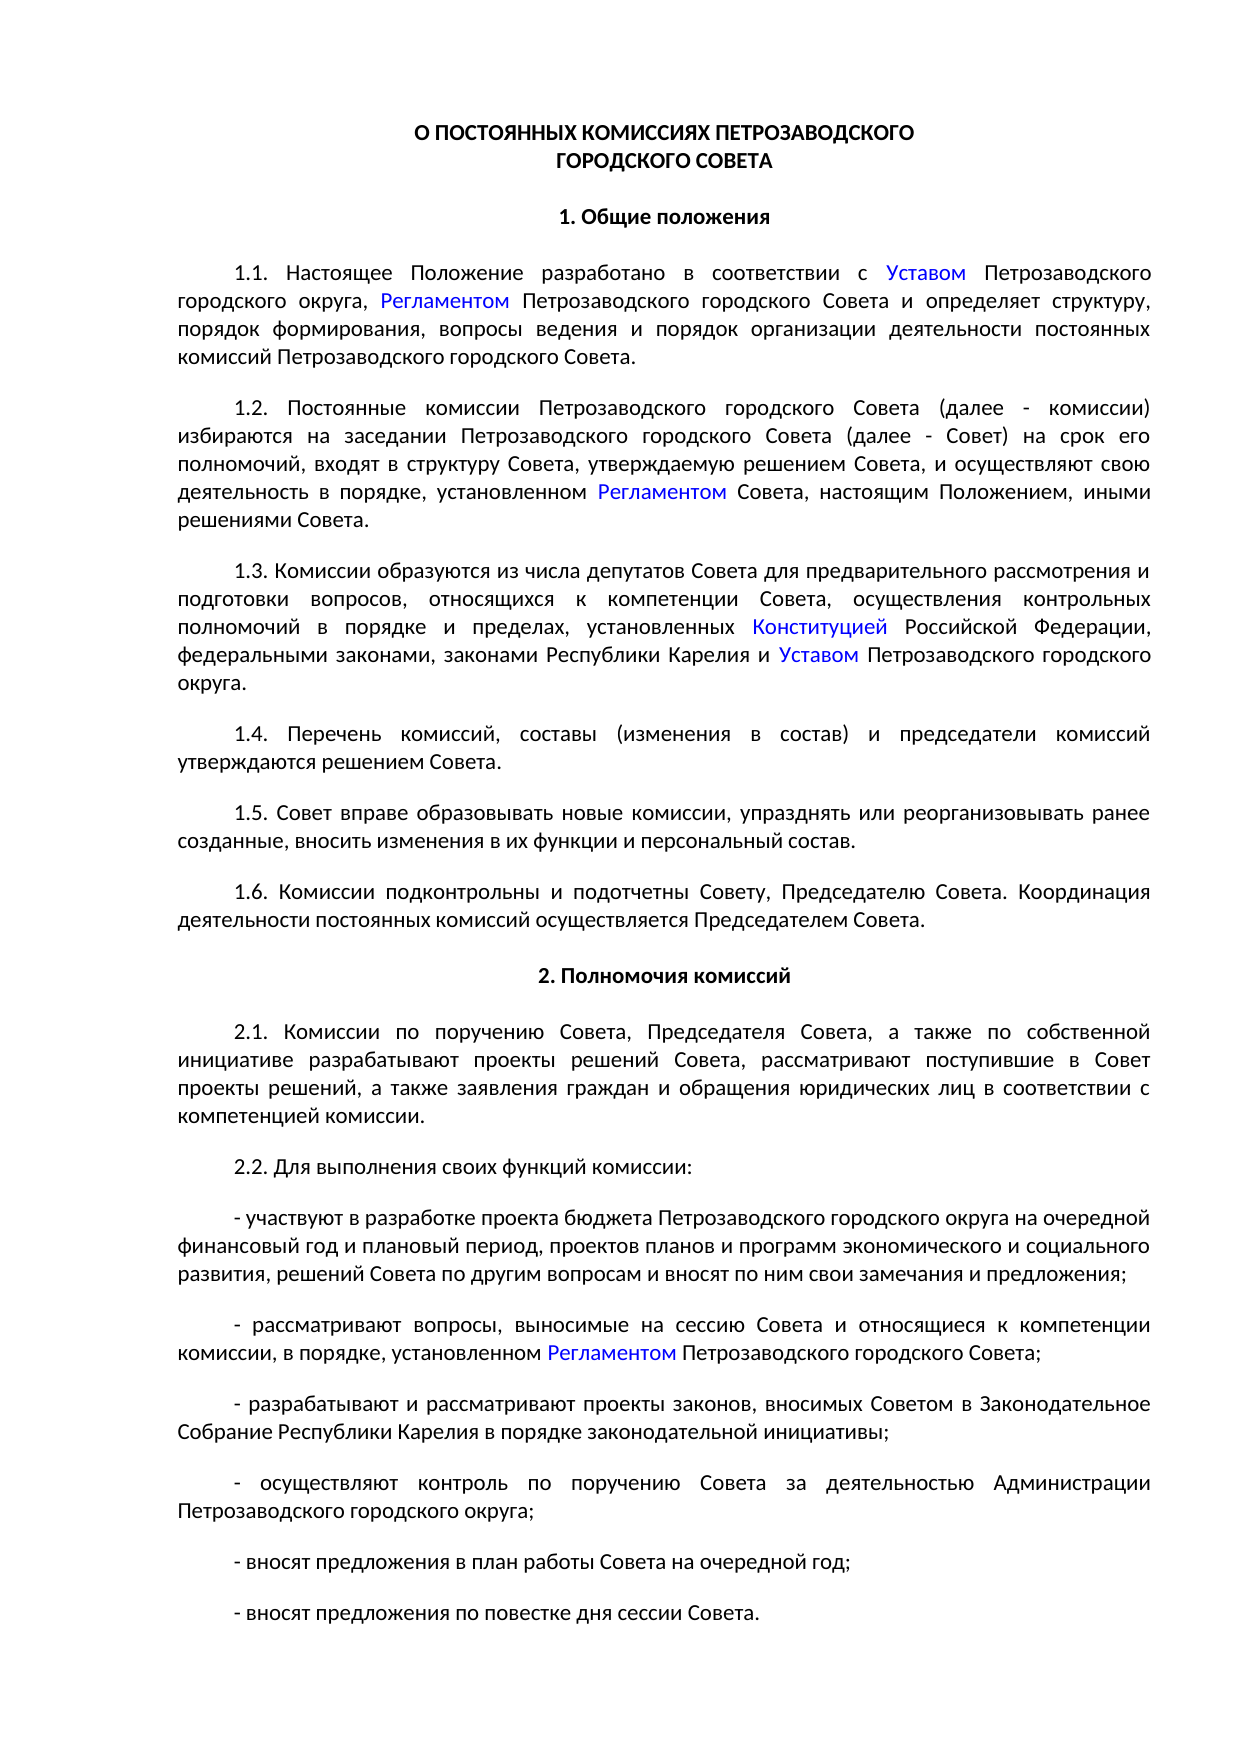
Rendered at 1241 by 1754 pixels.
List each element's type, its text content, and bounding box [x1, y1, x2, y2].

title ГОРОДСКОГО СОВЕТА [177, 146, 1152, 174]
text 1.3. Комиссии образуются из числа депутатов Совета для предварительного рассмотрения и подготовки вопросов, относящихся к компетенции Совета, осуществления контрольных полномочий в порядке и пределах, установленных Конституцией Российской Федерации, федеральными законами, законами Республики Карелия и Уставом Петрозаводского городского округа. [177, 556, 1152, 696]
title 1. Общие положения [177, 202, 1152, 230]
text 1.2. Постоянные комиссии Петрозаводского городского Совета (далее - комиссии) избираются на заседании Петрозаводского городского Совета (далее - Совет) на срок его полномочий, входят в структуру Совета, утверждаемую решением Совета, и осуществляют свою деятельность в порядке, установленном Регламентом Совета, настоящим Положением, иными решениями Совета. [177, 393, 1152, 533]
text 1.5. Совет вправе образовывать новые комиссии, упразднять или реорганизовывать ранее созданные, вносить изменения в их функции и персональный состав. [177, 798, 1152, 854]
text - вносят предложения в план работы Совета на очередной год; [177, 1547, 1152, 1575]
text 2.2. Для выполнения своих функций комиссии: [177, 1152, 1152, 1180]
text 1.6. Комиссии подконтрольны и подотчетны Совету, Председателю Совета. Координация деятельности постоянных комиссий осуществляется Председателем Совета. [177, 877, 1152, 933]
text 1.4. Перечень комиссий, составы (изменения в состав) и председатели комиссий утверждаются решением Совета. [177, 719, 1152, 775]
title О ПОСТОЯННЫХ КОМИССИЯХ ПЕТРОЗАВОДСКОГО [177, 118, 1152, 146]
text 2.1. Комиссии по поручению Совета, Председателя Совета, а также по собственной инициативе разрабатывают проекты решений Совета, рассматривают поступившие в Совет проекты решений, а также заявления граждан и обращения юридических лиц в соответствии с компетенцией комиссии. [177, 1017, 1152, 1129]
text - рассматривают вопросы, выносимые на сессию Совета и относящиеся к компетенции комиссии, в порядке, установленном Регламентом Петрозаводского городского Совета; [177, 1310, 1152, 1366]
text 1.1. Настоящее Положение разработано в соответствии с Уставом Петрозаводского городского округа, Регламентом Петрозаводского городского Совета и определяет структуру, порядок формирования, вопросы ведения и порядок организации деятельности постоянных комиссий Петрозаводского городского Совета. [177, 258, 1152, 370]
text - вносят предложения по повестке дня сессии Совета. [177, 1598, 1152, 1626]
text - разрабатывают и рассматривают проекты законов, вносимых Советом в Законодательное Собрание Республики Карелия в порядке законодательной инициативы; [177, 1389, 1152, 1445]
text - участвуют в разработке проекта бюджета Петрозаводского городского округа на очередной финансовый год и плановый период, проектов планов и программ экономического и социального развития, решений Совета по другим вопросам и вносят по ним свои замечания и предложения; [177, 1203, 1152, 1287]
text - осуществляют контроль по поручению Совета за деятельностью Администрации Петрозаводского городского округа; [177, 1468, 1152, 1524]
title 2. Полномочия комиссий [177, 961, 1152, 989]
